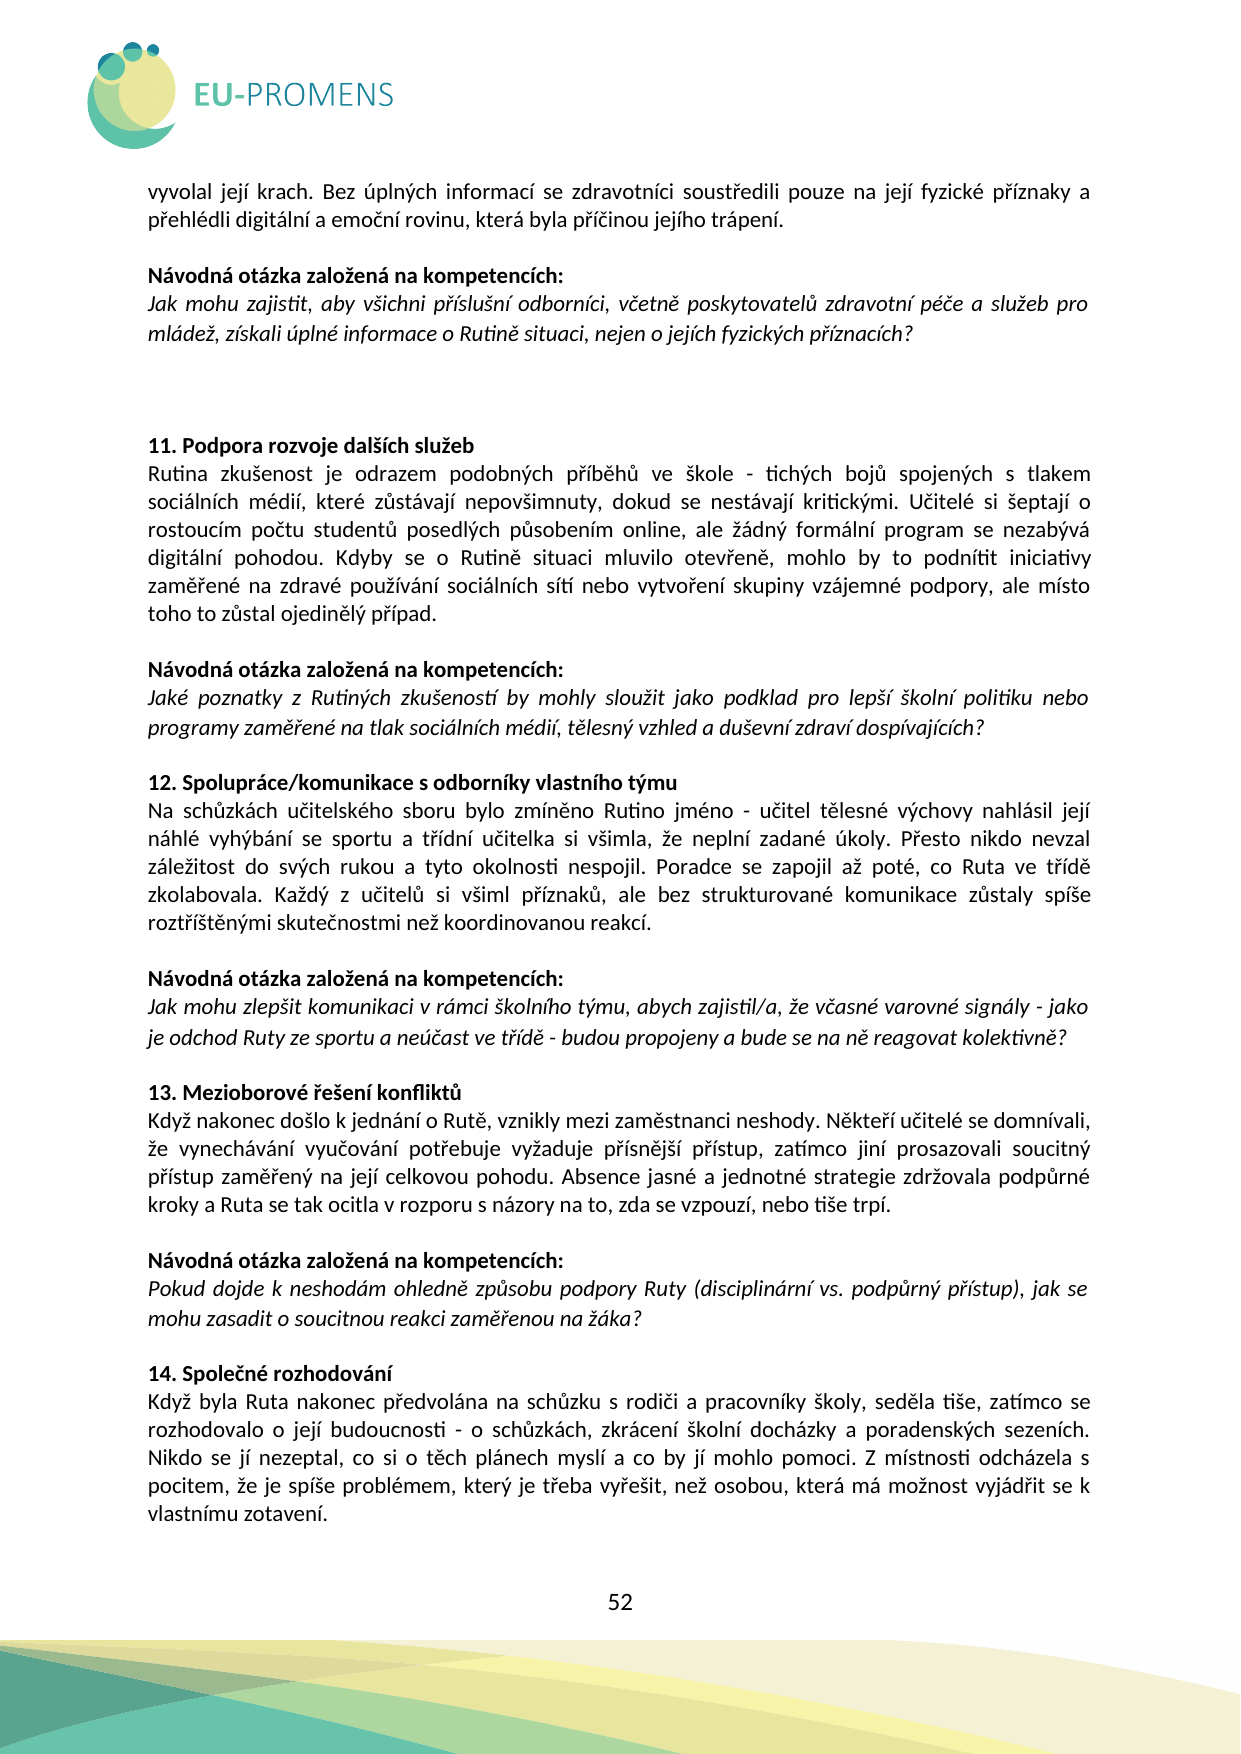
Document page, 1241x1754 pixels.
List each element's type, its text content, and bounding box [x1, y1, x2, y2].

text Když byla Ruta nakonec předvolána na schůzku s rodiči a pracovníky školy, seděla tiše, zatímco se rozhodovalo o její budoucnosti - o schůzkách, zkrácení školní docházky a poradenských sezeních. Nikdo se jí nezeptal, co si o těch plánech myslí a co by jí mohlo pomoci. Z místnosti odcházela s pocitem, že je spíše problémem, který je třeba vyřešit, než osobou, která má možnost vyjádřit se k vlastnímu zotavení. [148, 1387, 1092, 1528]
text Návodná otázka založená na kompetencích: [148, 1246, 1092, 1274]
text 13. Mezioborové řešení konfliktů [148, 1078, 1092, 1106]
text Jak mohu zajistit, aby všichni příslušní odborníci, včetně poskytovatelů zdravotní péče a služeb pro mládež, získali úplné informace o Rutině situaci, nejen o jejích fyzických příznacích? [148, 289, 1092, 347]
text Rutina zkušenost je odrazem podobných příběhů ve škole - tichých bojů spojených s tlakem sociálních médií, které zůstávají nepovšimnuty, dokud se nestávají kritickými. Učitelé si šeptají o rostoucím počtu studentů posedlých působením online, ale žádný formální program se nezabývá digitální pohodou. Kdyby se o Rutině situaci mluvilo otevřeně, mohlo by to podnítit iniciativy zaměřené na zdravé používání sociálních sítí nebo vytvoření skupiny vzájemné podpory, ale místo toho to zůstal ojedinělý případ. [148, 459, 1092, 627]
text 14. Společné rozhodování [148, 1359, 1092, 1387]
text Návodná otázka založená na kompetencích: [148, 964, 1092, 992]
text Jaké poznatky z Rutiných zkušeností by mohly sloužit jako podklad pro lepší školní politiku nebo programy zaměřené na tlak sociálních médií, tělesný vzhled a duševní zdraví dospívajících? [148, 683, 1092, 741]
text Pokud dojde k neshodám ohledně způsobu podpory Ruty (disciplinární vs. podpůrný přístup), jak se mohu zasadit o soucitnou reakci zaměřenou na žáka? [148, 1274, 1092, 1332]
text Na schůzkách učitelského sboru bylo zmíněno Rutino jméno - učitel tělesné výchovy nahlásil její náhlé vyhýbání se sportu a třídní učitelka si všimla, že neplní zadané úkoly. Přesto nikdo nevzal záležitost do svých rukou a tyto okolnosti nespojil. Poradce se zapojil až poté, co Ruta ve třídě zkolabovala. Každý z učitelů si všiml příznaků, ale bez strukturované komunikace zůstaly spíše roztříštěnými skutečnostmi než koordinovanou reakcí. [148, 796, 1092, 936]
text Návodná otázka založená na kompetencích: [148, 261, 1092, 289]
text Když nakonec došlo k jednání o Rutě, vznikly mezi zaměstnanci neshody. Někteří učitelé se domnívali, že vynechávání vyučování potřebuje vyžaduje přísnější přístup, zatímco jiní prosazovali soucitný přístup zaměřený na její celkovou pohodu. Absence jasné a jednotné strategie zdržovala podpůrné kroky a Ruta se tak ocitla v rozporu s názory na to, zda se vzpouzí, nebo tiše trpí. [148, 1106, 1092, 1218]
text 11. Podpora rozvoje dalších služeb [148, 431, 1092, 459]
text Návodná otázka založená na kompetencích: [148, 655, 1092, 683]
picture [87, 42, 394, 149]
text 12. Spolupráce/komunikace s odborníky vlastního týmu [148, 768, 1092, 796]
text Jak mohu zlepšit komunikaci v rámci školního týmu, abych zajistil/a, že včasné varovné signály - jako je odchod Ruty ze sportu a neúčast ve třídě - budou propojeny a bude se na ně reagovat kolektivně? [148, 992, 1092, 1051]
